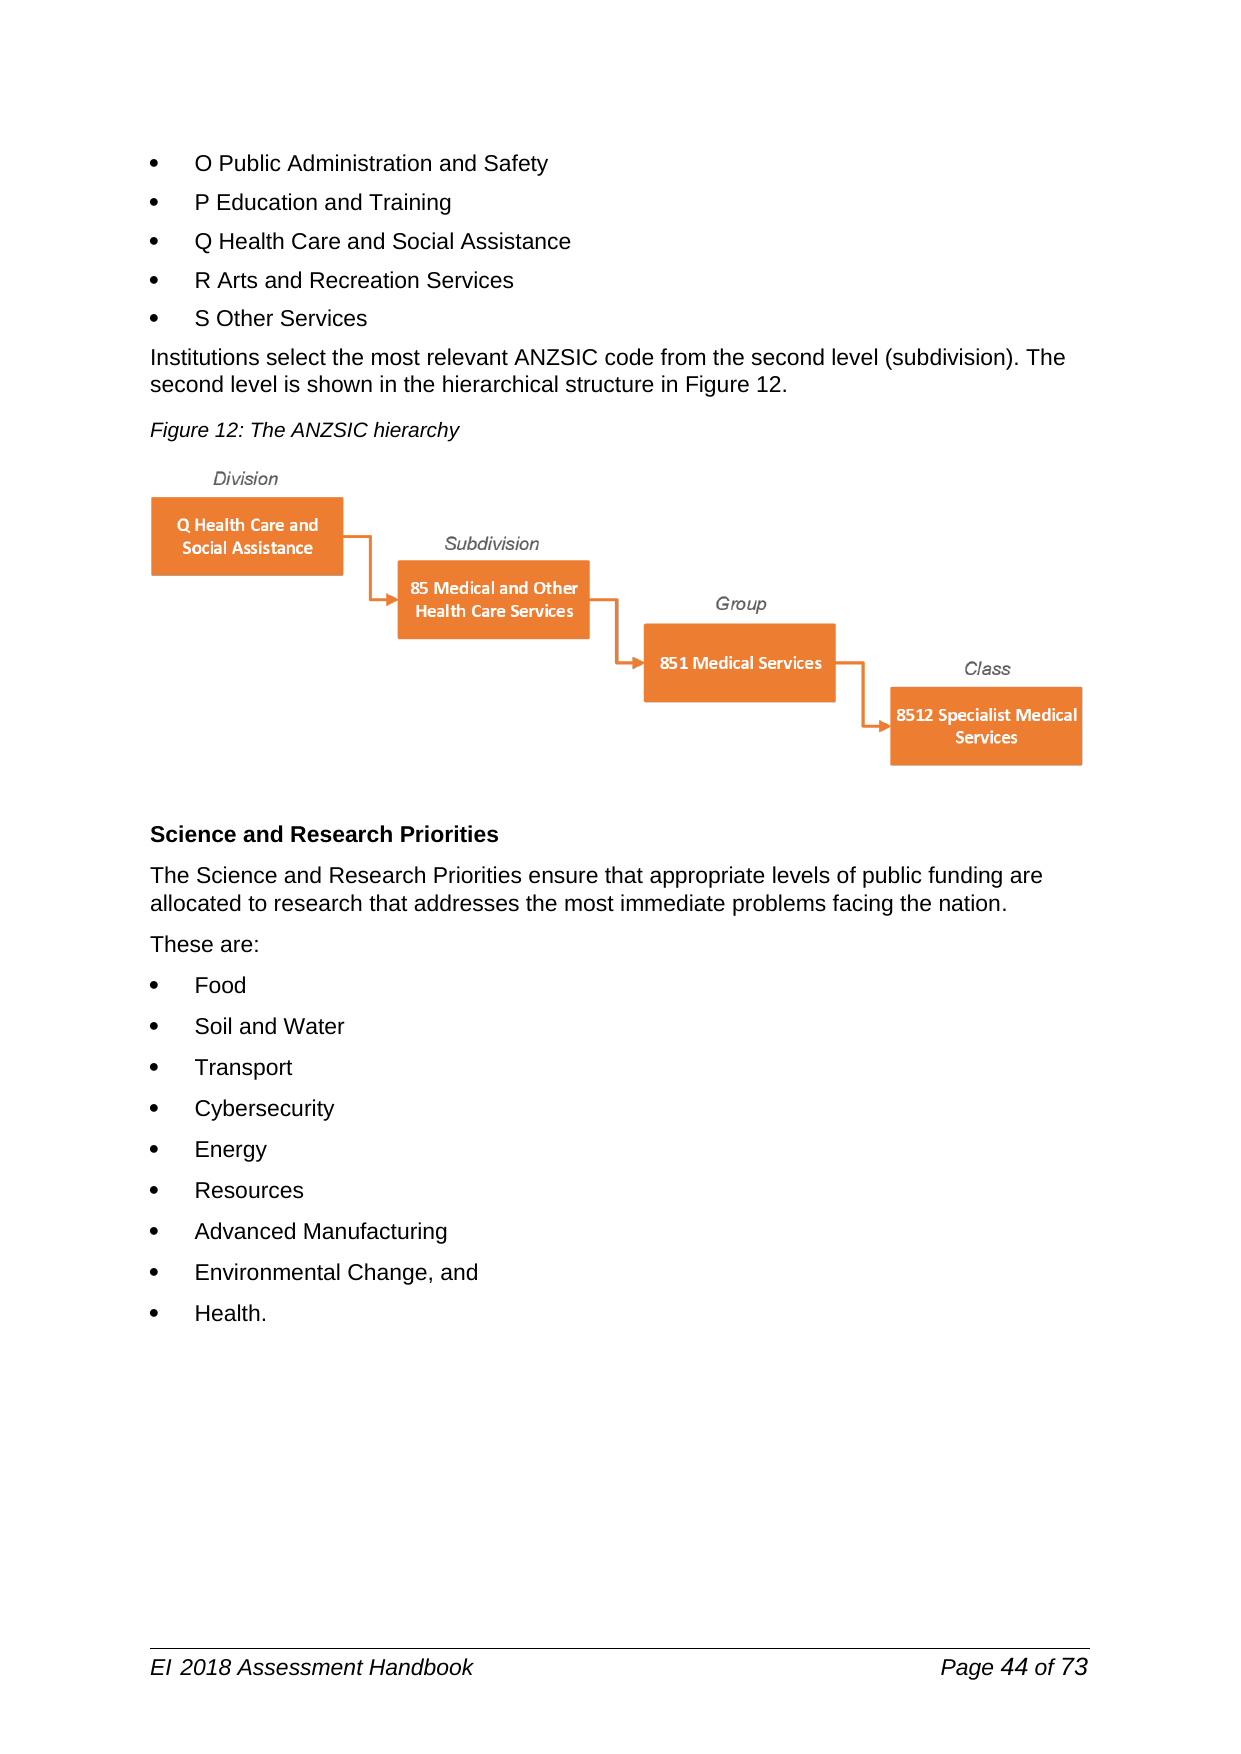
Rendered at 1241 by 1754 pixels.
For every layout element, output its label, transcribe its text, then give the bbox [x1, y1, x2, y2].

list Transport [150, 1054, 1090, 1080]
list S Other Services [150, 305, 1090, 332]
list Advanced Manufacturing [150, 1218, 1090, 1244]
text Institutions select the most relevant ANZSIC code from the second level (subdivision). The second level is shown in the hierarchical structure in Figure 12. [150, 344, 1090, 397]
list Health. [150, 1300, 1090, 1326]
list Resources [150, 1177, 1090, 1203]
list P Education and Training [150, 189, 1090, 215]
text These are: [150, 931, 1090, 958]
text Science and Research Priorities [150, 821, 1090, 847]
list O Public Administration and Safety [150, 150, 1090, 176]
list Environmental Change, and [150, 1259, 1090, 1285]
list Food [150, 972, 1090, 998]
list Q Health Care and Social Assistance [150, 228, 1090, 254]
list Cybersecurity [150, 1095, 1090, 1121]
list R Arts and Recreation Services [150, 267, 1090, 293]
text Figure 12: The ANZSIC hierarchy [150, 418, 1090, 442]
list Soil and Water [150, 1013, 1090, 1039]
list Energy [150, 1136, 1090, 1162]
picture [150, 462, 1091, 766]
text The Science and Research Priorities ensure that appropriate levels of public funding are allocated to research that addresses the most immediate problems facing the nation. [150, 862, 1090, 917]
